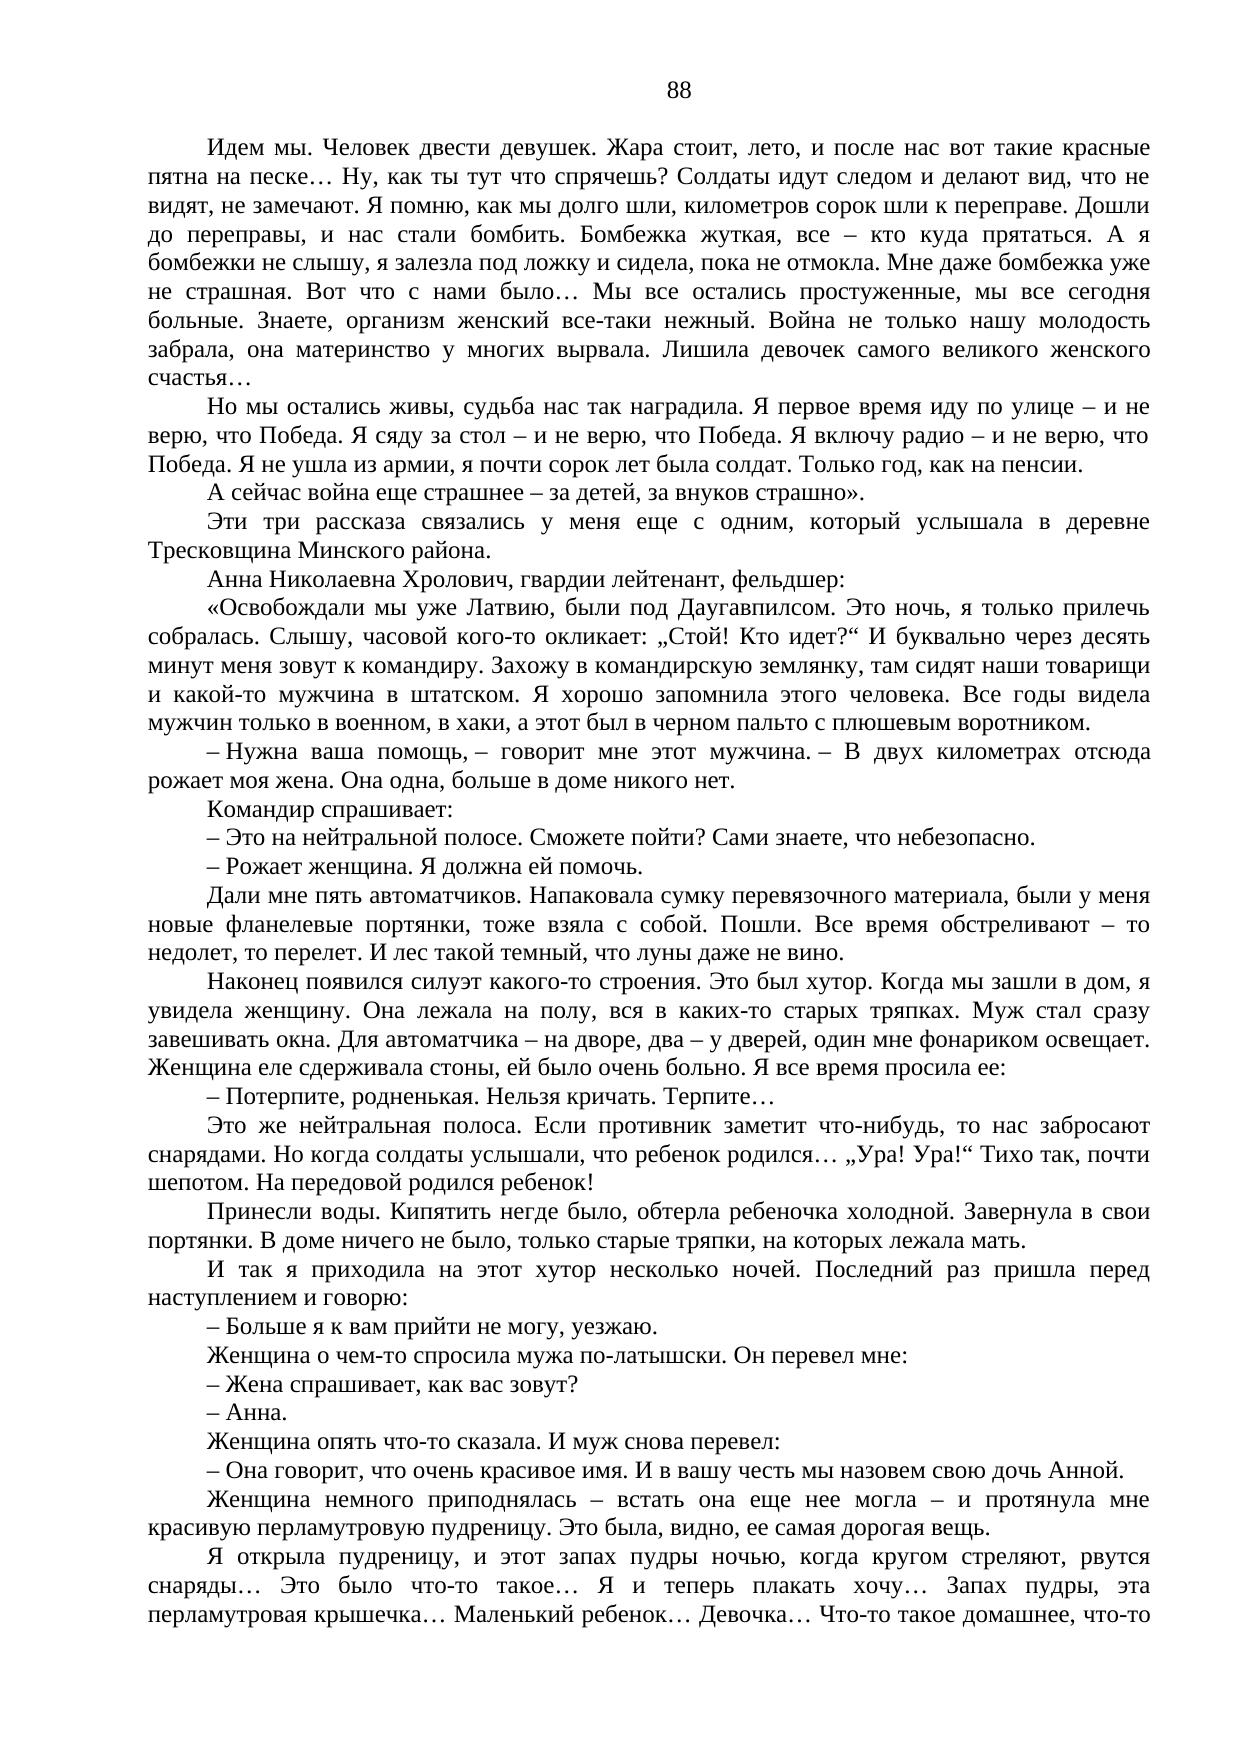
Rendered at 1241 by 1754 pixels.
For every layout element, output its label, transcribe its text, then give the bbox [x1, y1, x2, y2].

text Женщина опять что-то сказала. И муж снова перевел: [148, 1426, 1152, 1455]
text Это же нейтральная полоса. Если противник заметит что-нибудь, то нас забросают снарядами. Но когда солдаты услышали, что ребенок родился… „Ура! Ура!“ Тихо так, почти шепотом. На передовой родился ребенок! [148, 1110, 1152, 1196]
text – Больше я к вам прийти не могу, уезжаю. [148, 1311, 1152, 1340]
text Дали мне пять автоматчиков. Напаковала сумку перевязочного материала, были у меня новые фланелевые портянки, тоже взяла с собой. Пошли. Все время обстреливают – то недолет, то перелет. И лес такой темный, что луны даже не вино. [148, 880, 1152, 966]
text Командир спрашивает: [148, 794, 1152, 822]
text Женщина немного приподнялась – встать она еще нее могла – и протянула мне красивую перламутровую пудреницу. Это была, видно, ее самая дорогая вещь. [148, 1484, 1152, 1541]
text А сейчас война еще страшнее – за детей, за внуков страшно». [148, 477, 1152, 506]
text Наконец появился силуэт какого-то строения. Это был хутор. Когда мы зашли в дом, я увидела женщину. Она лежала на полу, вся в каких-то старых тряпках. Муж стал сразу завешивать окна. Для автоматчика – на дворе, два – у дверей, один мне фонариком освещает. Женщина еле сдерживала стоны, ей было очень больно. Я все время просила ее: [148, 966, 1152, 1081]
text Принесли воды. Кипятить негде было, обтерла ребеночка холодной. Завернула в свои портянки. В доме ничего не было, только старые тряпки, на которых лежала мать. [148, 1196, 1152, 1254]
text – Потерпите, родненькая. Нельзя кричать. Терпите… [148, 1081, 1152, 1110]
text Идем мы. Человек двести девушек. Жара стоит, лето, и после нас вот такие красные пятна на песке… Ну, как ты тут что спрячешь? Солдаты идут следом и делают вид, что не видят, не замечают. Я помню, как мы долго шли, километров сорок шли к переправе. Дошли до переправы, и нас стали бомбить. Бомбежка жуткая, все – кто куда прятаться. А я бомбежки не слышу, я залезла под ложку и сидела, пока не отмокла. Мне даже бомбежка уже не страшная. Вот что с нами было… Мы все остались простуженные, мы все сегодня больные. Знаете, организм женский все-таки нежный. Война не только нашу молодость забрала, она материнство у многих вырвала. Лишила девочек самого великого женского счастья… [148, 132, 1152, 391]
text – Рожает женщина. Я должна ей помочь. [148, 851, 1152, 880]
text – Нужна ваша помощь, – говорит мне этот мужчина. – В двух километрах отсюда рожает моя жена. Она одна, больше в доме никого нет. [148, 736, 1152, 794]
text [148, 1541, 1152, 1627]
text Эти три рассказа связались у меня еще с одним, который услышала в деревне Тресковщина Минского района. [148, 506, 1152, 564]
text – Жена спрашивает, как вас зовут? [148, 1369, 1152, 1397]
text Но мы остались живы, судьба нас так наградила. Я первое время иду по улице – и не верю, что Победа. Я сяду за стол – и не верю, что Победа. Я включу радио – и не верю, что Победа. Я не ушла из армии, я почти сорок лет была солдат. Только год, как на пенсии. [148, 391, 1152, 477]
text – Это на нейтральной полосе. Сможете пойти? Сами знаете, что небезопасно. [148, 822, 1152, 851]
text – Она говорит, что очень красивое имя. И в вашу честь мы назовем свою дочь Анной. [148, 1455, 1152, 1484]
text Женщина о чем-то спросила мужа по-латышски. Он перевел мне: [148, 1340, 1152, 1369]
text «Освобождали мы уже Латвию, были под Даугавпилсом. Это ночь, я только прилечь собралась. Слышу, часовой кого-то окликает: „Стой! Кто идет?“ И буквально через десять минут меня зовут к командиру. Захожу в командирскую землянку, там сидят наши товарищи и какой-то мужчина в штатском. Я хорошо запомнила этого человека. Все годы видела мужчин только в военном, в хаки, а этот был в черном пальто с плюшевым воротником. [148, 592, 1152, 736]
text – Анна. [148, 1397, 1152, 1426]
text Анна Николаевна Хролович, гвардии лейтенант, фельдшер: [148, 564, 1152, 592]
text И так я приходила на этот хутор несколько ночей. Последний раз пришла перед наступлением и говорю: [148, 1254, 1152, 1311]
